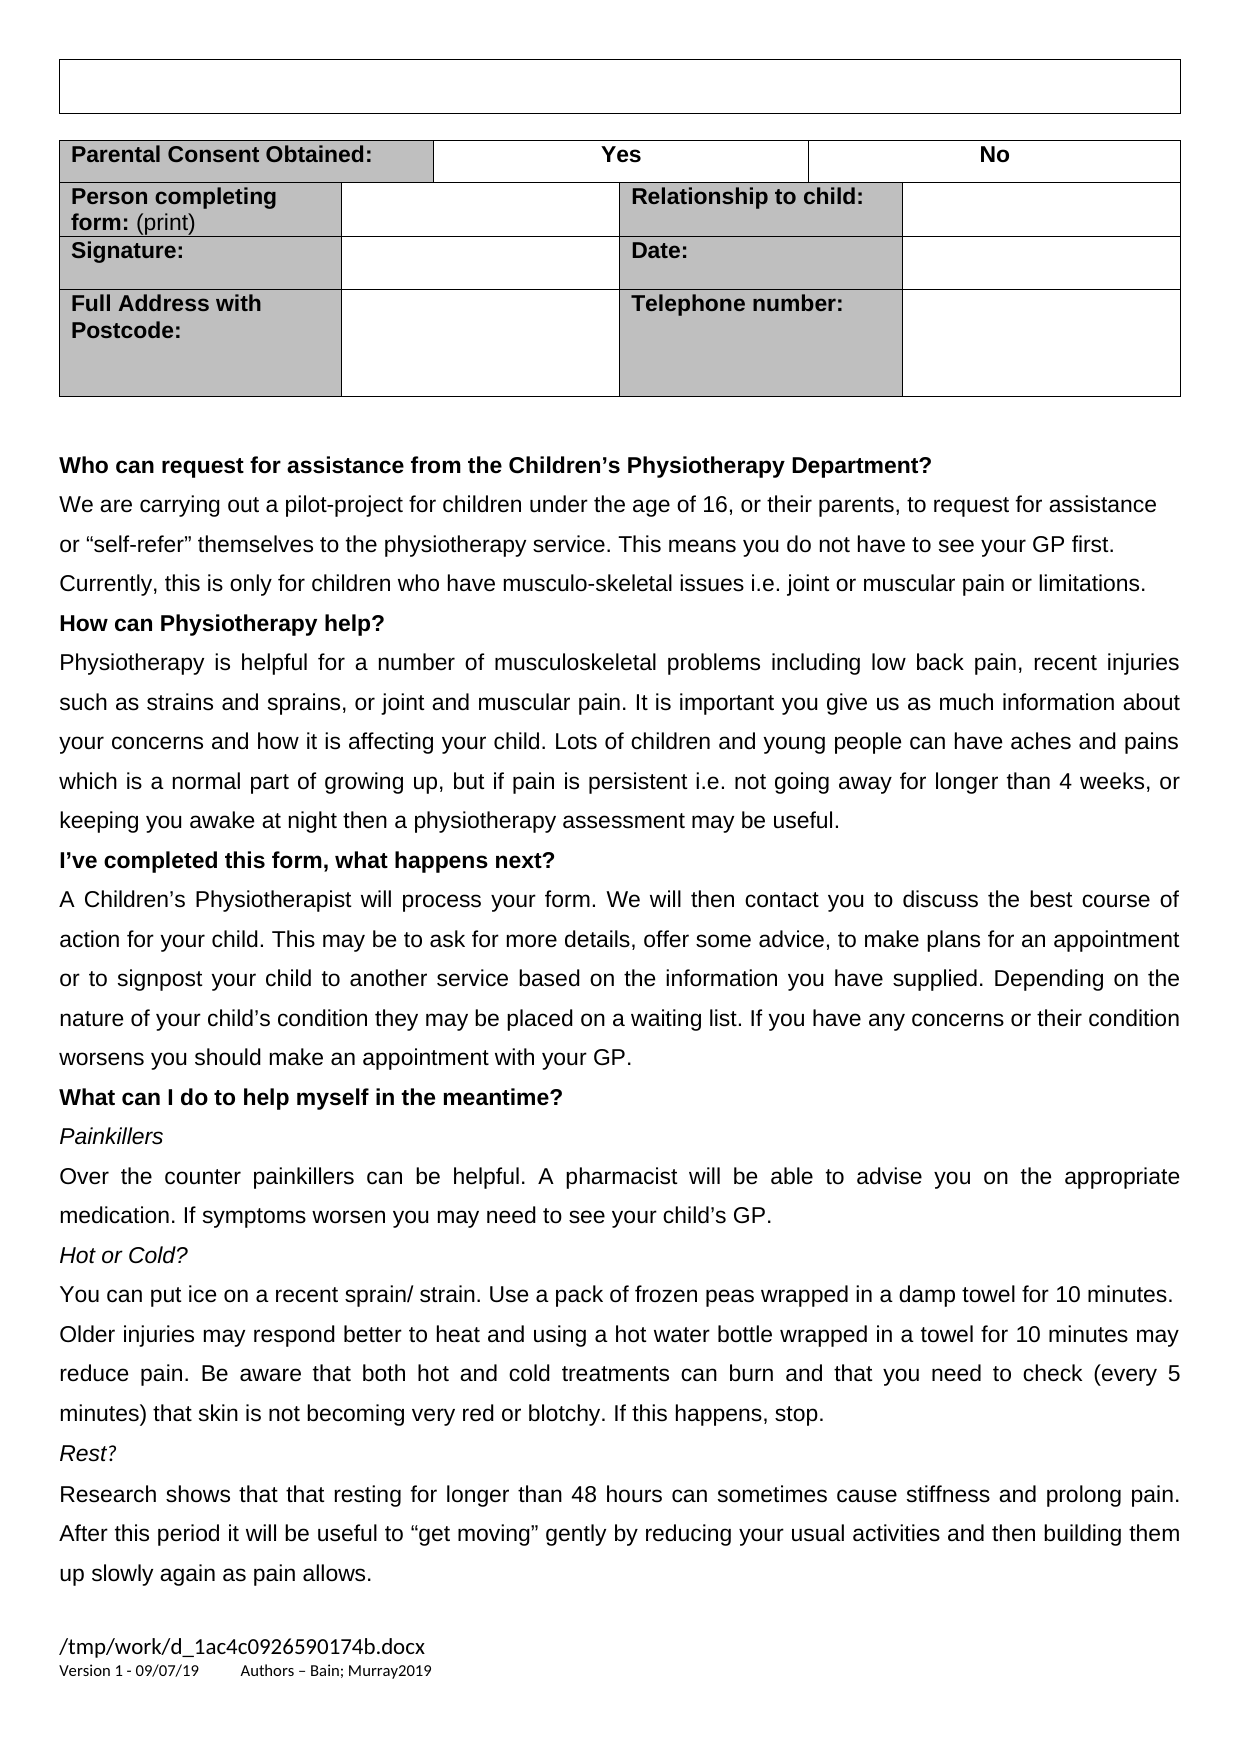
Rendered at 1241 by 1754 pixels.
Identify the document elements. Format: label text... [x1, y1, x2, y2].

table_cell [342, 183, 619, 236]
text I’ve completed this form, what happens next? [59, 847, 1181, 873]
table_cell [903, 237, 1180, 289]
text Over the counter painkillers can be helpful. A pharmacist will be able to advise you on the appropriate medication. If symptoms worsen you may need to see your child’s GP. [59, 1163, 1181, 1228]
table_header Parental Consent Obtained: [60, 141, 433, 182]
table_header No [809, 141, 1180, 182]
text Research shows that that resting for longer than 48 hours can sometimes cause stiffness and prolong pain. After this period it will be useful to “get moving” gently by reducing your usual activities and then building them up slowly again as pain allows. [59, 1481, 1181, 1586]
table_cell [342, 290, 619, 396]
table_cell Telephone number: [620, 290, 902, 396]
table_cell Person completing form: (print) [60, 183, 341, 236]
text We are carrying out a pilot-project for children under the age of 16, or their parents, to request for assistance or “self-refer” themselves to the physiotherapy service. This means you do not have to see your GP first. Currently, this is only for children who have musculo-skeletal issues i.e. joint or muscular pain or limitations. [59, 491, 1181, 597]
table_cell [342, 237, 619, 289]
text How can Physiotherapy help? [59, 610, 1181, 636]
table_cell Full Address with Postcode: [60, 290, 341, 396]
text Painkillers [59, 1123, 1181, 1149]
text Hot or Cold? [59, 1242, 1181, 1268]
table_cell [60, 60, 1180, 113]
table_cell Relationship to child: [620, 183, 902, 236]
text You can put ice on a recent sprain/ strain. Use a pack of frozen peas wrapped in a damp towel for 10 minutes. [59, 1281, 1181, 1307]
text Physiotherapy is helpful for a number of musculoskeletal problems including low back pain, recent injuries such as strains and sprains, or joint and muscular pain. It is important you give us as much information about your concerns and how it is affecting your child. Lots of children and young people can have aches and pains which is a normal part of growing up, but if pain is persistent i.e. not going away for longer than 4 weeks, or keeping you awake at night then a physiotherapy assessment may be useful. [59, 649, 1181, 834]
text A Children’s Physiotherapist will process your form. We will then contact you to discuss the best course of action for your child. This may be to ask for more details, offer some advice, to make plans for an appointment or to signpost your child to another service based on the information you have supplied. Depending on the nature of your child’s condition they may be placed on a waiting list. If you have any concerns or their condition worsens you should make an appointment with your GP. [59, 886, 1181, 1071]
table_cell [903, 183, 1180, 236]
text What can I do to help myself in the meantime? [59, 1084, 1181, 1110]
table_cell Date: [620, 237, 902, 289]
text Who can request for assistance from the Children’s Physiotherapy Department? [59, 452, 1181, 478]
text Rest? [59, 1439, 1181, 1467]
text Older injuries may respond better to heat and using a hot water bottle wrapped in a towel for 10 minutes may reduce pain. Be aware that both hot and cold treatments can burn and that you need to check (every 5 minutes) that skin is not becoming very red or blotchy. If this happens, stop. [59, 1321, 1181, 1426]
table_cell Signature: [60, 237, 341, 289]
table_header Yes [434, 141, 808, 182]
table_cell [903, 290, 1180, 396]
